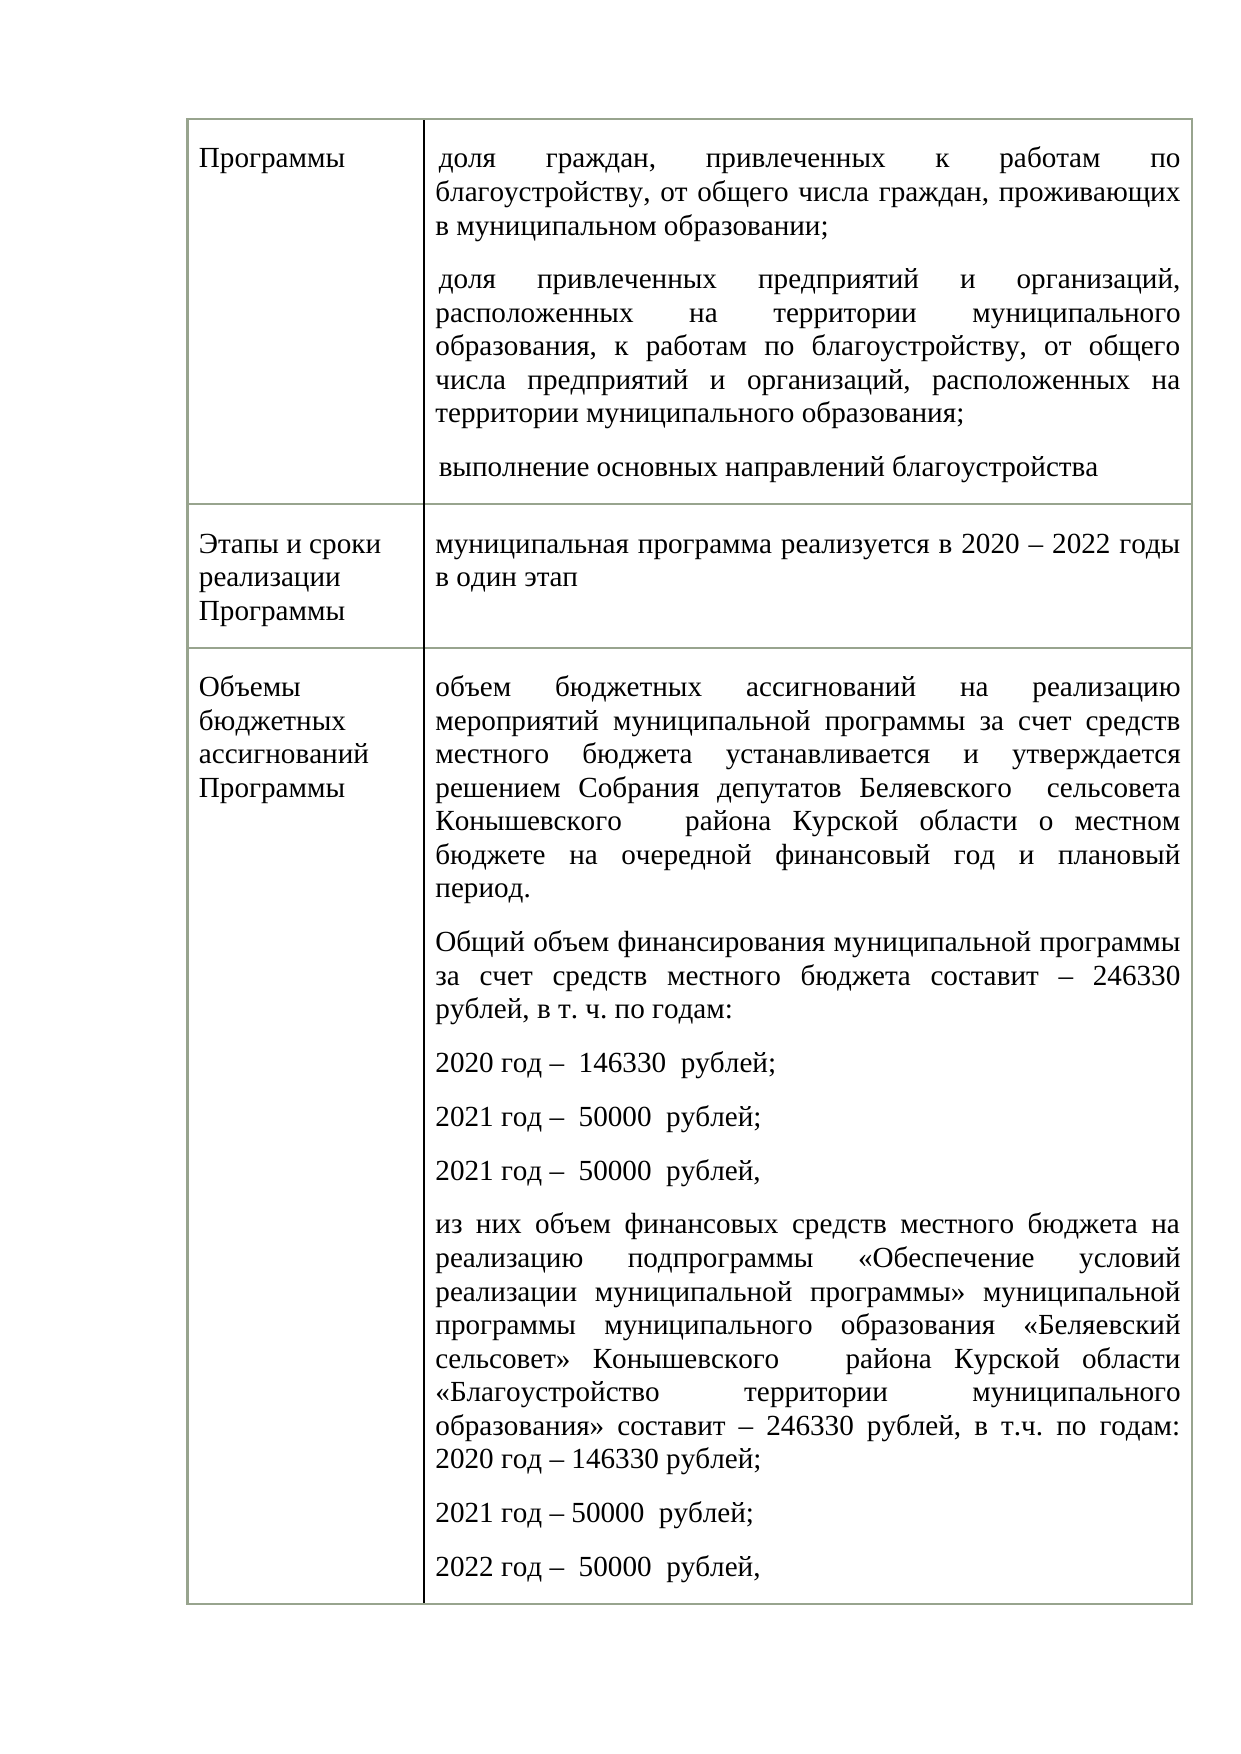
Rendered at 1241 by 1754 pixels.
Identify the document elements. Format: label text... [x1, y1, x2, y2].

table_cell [189, 120, 423, 503]
table_cell Этапы и сроки реализации Программы [189, 505, 423, 647]
table_cell Объемы бюджетных ассигнований Программы [189, 649, 423, 1603]
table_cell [425, 120, 1191, 503]
table_cell объем бюджетных ассигнований на реализацию мероприятий муниципальной программы за счет средств местного бюджета устанавливается и утверждается решением Собрания депутатов Беляевского сельсовета Конышевского района Курской области о местном бюджете на очередной финансовый год и плановый период. Общий объем финансирования муниципальной программы за счет средств местного бюджета составит – 246330 рублей, в т. ч. по годам: 2020 год – 146330 рублей; 2021 год – 50000 рублей; 2021 год – 50000 рублей, из них объем финансовых средств местного бюджета на реализацию подпрограммы «Обеспечение условий реализации муниципальной программы» муниципальной программы муниципального образования «Беляевский сельсовет» Конышевского района Курской области «Благоустройство территории муниципального образования» составит – 246330 рублей, в т.ч. по годам: 2020 год – 146330 рублей; 2021 год – 50000 рублей; 2022 год – 50000 рублей, [425, 649, 1191, 1603]
table_cell муниципальная программа реализуется в 2020 – 2022 годы в один этап [425, 505, 1191, 647]
